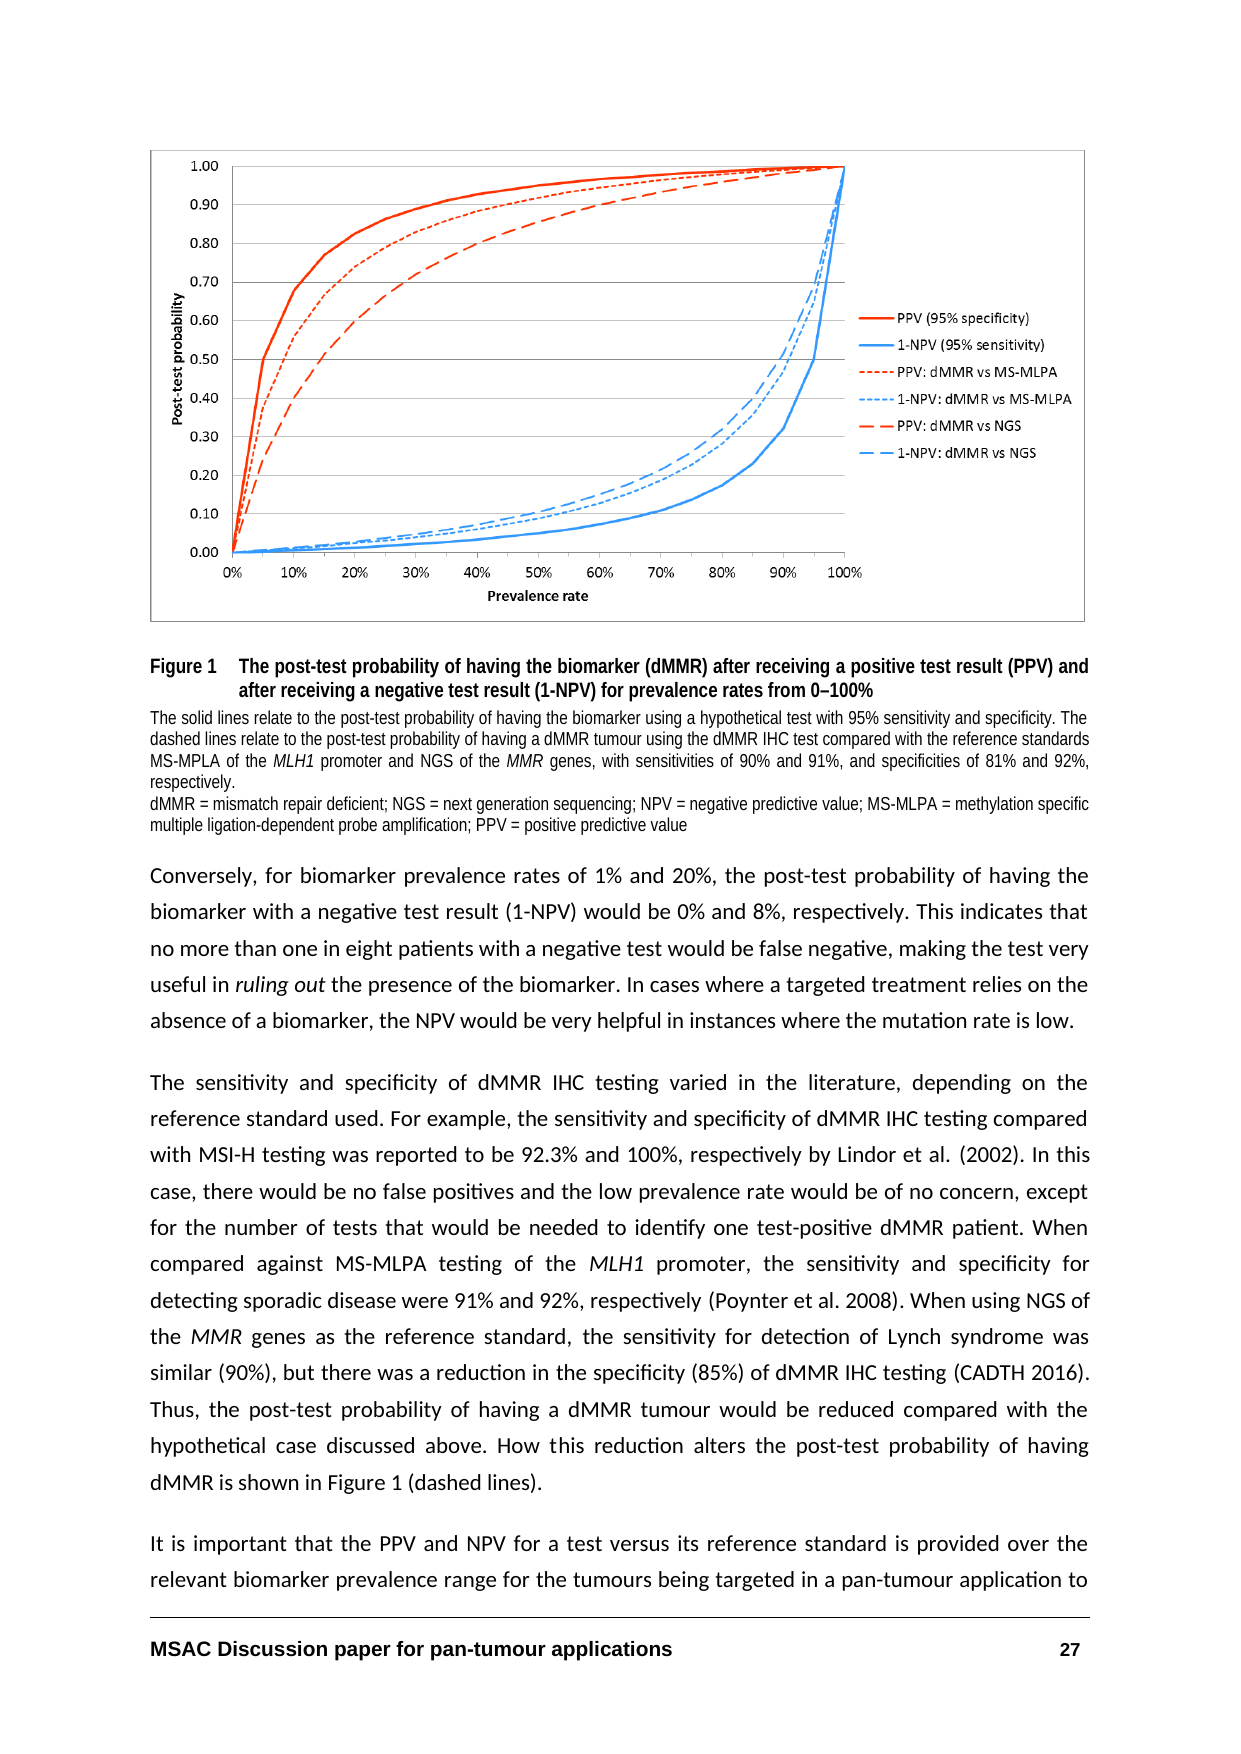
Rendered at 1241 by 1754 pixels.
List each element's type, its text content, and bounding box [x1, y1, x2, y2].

text Conversely, for biomarker prevalence rates of 1% and 20%, the post-test probability of having the biomarker with a negative test result (1-NPV) would be 0% and 8%, respectively. This indicates that no more than one in eight patients with a negative test would be false negative, making the test very useful in ruling out the presence of the biomarker. In cases where a targeted treatment relies on the absence of a biomarker, the NPV would be very helpful in instances where the mutation rate is low. [150, 861, 1090, 1034]
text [150, 1529, 1090, 1593]
subtitle Figure 1 The post-test probability of having the biomarker (dMMR) after receiving a positive test result (PPV) and after receiving a negative test result (1-NPV) for prevalence rates from 0–100% [150, 654, 1090, 702]
picture [150, 150, 1085, 622]
text The solid lines relate to the post-test probability of having the biomarker using a hypothetical test with 95% sensitivity and specificity. The dashed lines relate to the post-test probability of having a dMMR tumour using the dMMR IHC test compared with the reference standards MS-MPLA of the MLH1 promoter and NGS of the MMR genes, with sensitivities of 90% and 91%, and specificities of 81% and 92%, respectively. [150, 707, 1090, 793]
text The sensitivity and specificity of dMMR IHC testing varied in the literature, depending on the reference standard used. For example, the sensitivity and specificity of dMMR IHC testing compared with MSI-H testing was reported to be 92.3% and 100%, respectively by Lindor et al. (2002). In this case, there would be no false positives and the low prevalence rate would be of no concern, except for the number of tests that would be needed to identify one test-positive dMMR patient. When compared against MS-MLPA testing of the MLH1 promoter, the sensitivity and specificity for detecting sporadic disease were 91% and 92%, respectively (Poynter et al. 2008). When using NGS of the MMR genes as the reference standard, the sensitivity for detection of Lynch syndrome was similar (90%), but there was a reduction in the specificity (85%) of dMMR IHC testing (CADTH 2016). Thus, the post-test probability of having a dMMR tumour would be reduced compared with the hypothetical case discussed above. How this reduction alters the post-test probability of having dMMR is shown in Figure 1 (dashed lines). [150, 1068, 1090, 1496]
text dMMR = mismatch repair deficient; NGS = next generation sequencing; NPV = negative predictive value; MS-MLPA = methylation specific multiple ligation-dependent probe amplification; PPV = positive predictive value [150, 793, 1090, 836]
